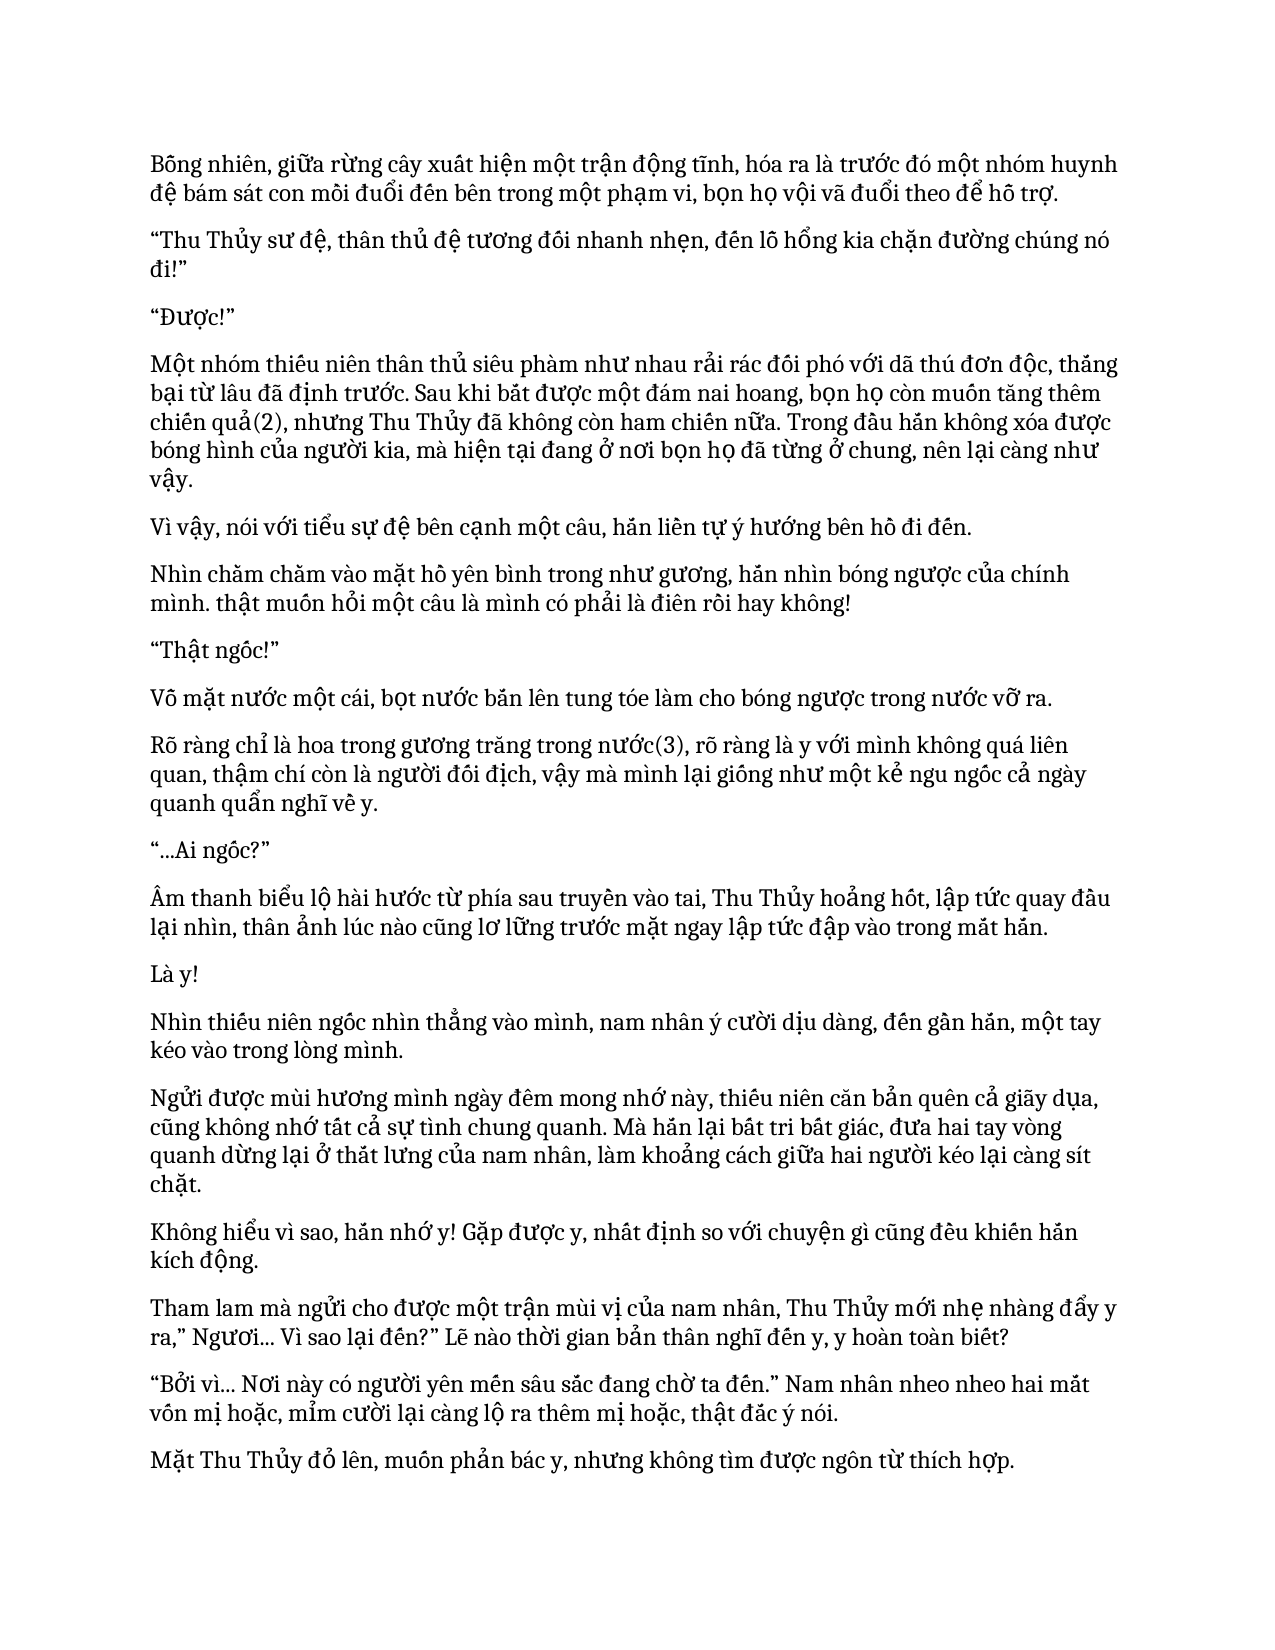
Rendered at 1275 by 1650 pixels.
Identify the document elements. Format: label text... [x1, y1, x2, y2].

text Vì vậy, nói với tiểu sự đệ bên cạnh một câu, hắn liền tự ý hướng bên hồ đi đến. [150, 512, 1125, 541]
text Mặt Thu Thủy đỏ lên, muốn phản bác y, nhưng không tìm được ngôn từ thích hợp. [150, 1446, 1125, 1475]
text “Bởi vì... Nơi này có người yên mến sâu sắc đang chờ ta đến.” Nam nhân nheo nheo hai mắt vốn mị hoặc, mỉm cười lại càng lộ ra thêm mị hoặc, thật đắc ý nói. [150, 1370, 1125, 1427]
text “Thu Thủy sư đệ, thân thủ đệ tương đối nhanh nhẹn, đến lỗ hổng kia chặn đường chúng nó đi!” [150, 226, 1125, 284]
text “Được!” [150, 302, 1125, 331]
text Một nhóm thiếu niên thân thủ siêu phàm như nhau rải rác đối phó với dã thú đơn độc, thắng bại từ lâu đã định trước. Sau khi bắt được một đám nai hoang, bọn họ còn muốn tăng thêm chiến quả(2), nhưng Thu Thủy đã không còn ham chiến nữa. Trong đầu hắn không xóa được bóng hình của người kia, mà hiện tại đang ở nơi bọn họ đã từng ở chung, nên lại càng như vậy. [150, 350, 1125, 494]
text Không hiểu vì sao, hắn nhớ y! Gặp được y, nhất định so với chuyện gì cũng đều khiến hắn kích động. [150, 1217, 1125, 1275]
text Là y! [150, 960, 1125, 989]
text Bỗng nhiên, giữa rừng cây xuất hiện một trận động tĩnh, hóa ra là trước đó một nhóm huynh đệ bám sát con mồi đuổi đến bên trong một phạm vi, bọn họ vội vã đuổi theo để hỗ trợ. [150, 150, 1125, 207]
text Âm thanh biểu lộ hài hước từ phía sau truyền vào tai, Thu Thủy hoảng hốt, lập tức quay đầu lại nhìn, thân ảnh lúc nào cũng lơ lững trước mặt ngay lập tức đập vào trong mắt hắn. [150, 884, 1125, 941]
text Nhìn thiếu niên ngốc nhìn thẳng vào mình, nam nhân ý cười dịu dàng, đến gần hắn, một tay kéo vào trong lòng mình. [150, 1007, 1125, 1065]
text Ngửi được mùi hương mình ngày đêm mong nhớ này, thiếu niên căn bản quên cả giãy dụa, cũng không nhớ tất cả sự tình chung quanh. Mà hắn lại bất tri bất giác, đưa hai tay vòng quanh dừng lại ở thắt lưng của nam nhân, làm khoảng cách giữa hai người kéo lại càng sít chặt. [150, 1084, 1125, 1199]
text Rõ ràng chỉ là hoa trong gương trăng trong nước(3), rõ ràng là y với mình không quá liên quan, thậm chí còn là người đối địch, vậy mà mình lại giống như một kẻ ngu ngốc cả ngày quanh quẩn nghĩ về y. [150, 731, 1125, 817]
text Vỗ mặt nước một cái, bọt nước bắn lên tung tóe làm cho bóng ngược trong nước vỡ ra. [150, 684, 1125, 712]
text Nhìn chằm chằm vào mặt hồ yên bình trong như gương, hắn nhìn bóng ngược của chính mình. thật muốn hỏi một câu là mình có phải là điên rồi hay không! [150, 560, 1125, 617]
text “Thật ngốc!” [150, 636, 1125, 665]
text Tham lam mà ngửi cho được một trận mùi vị của nam nhân, Thu Thủy mới nhẹ nhàng đẩy y ra,” Ngươi... Vì sao lại đến?” Lẽ nào thời gian bản thân nghĩ đến y, y hoàn toàn biết? [150, 1294, 1125, 1351]
text “...Ai ngốc?” [150, 836, 1125, 865]
